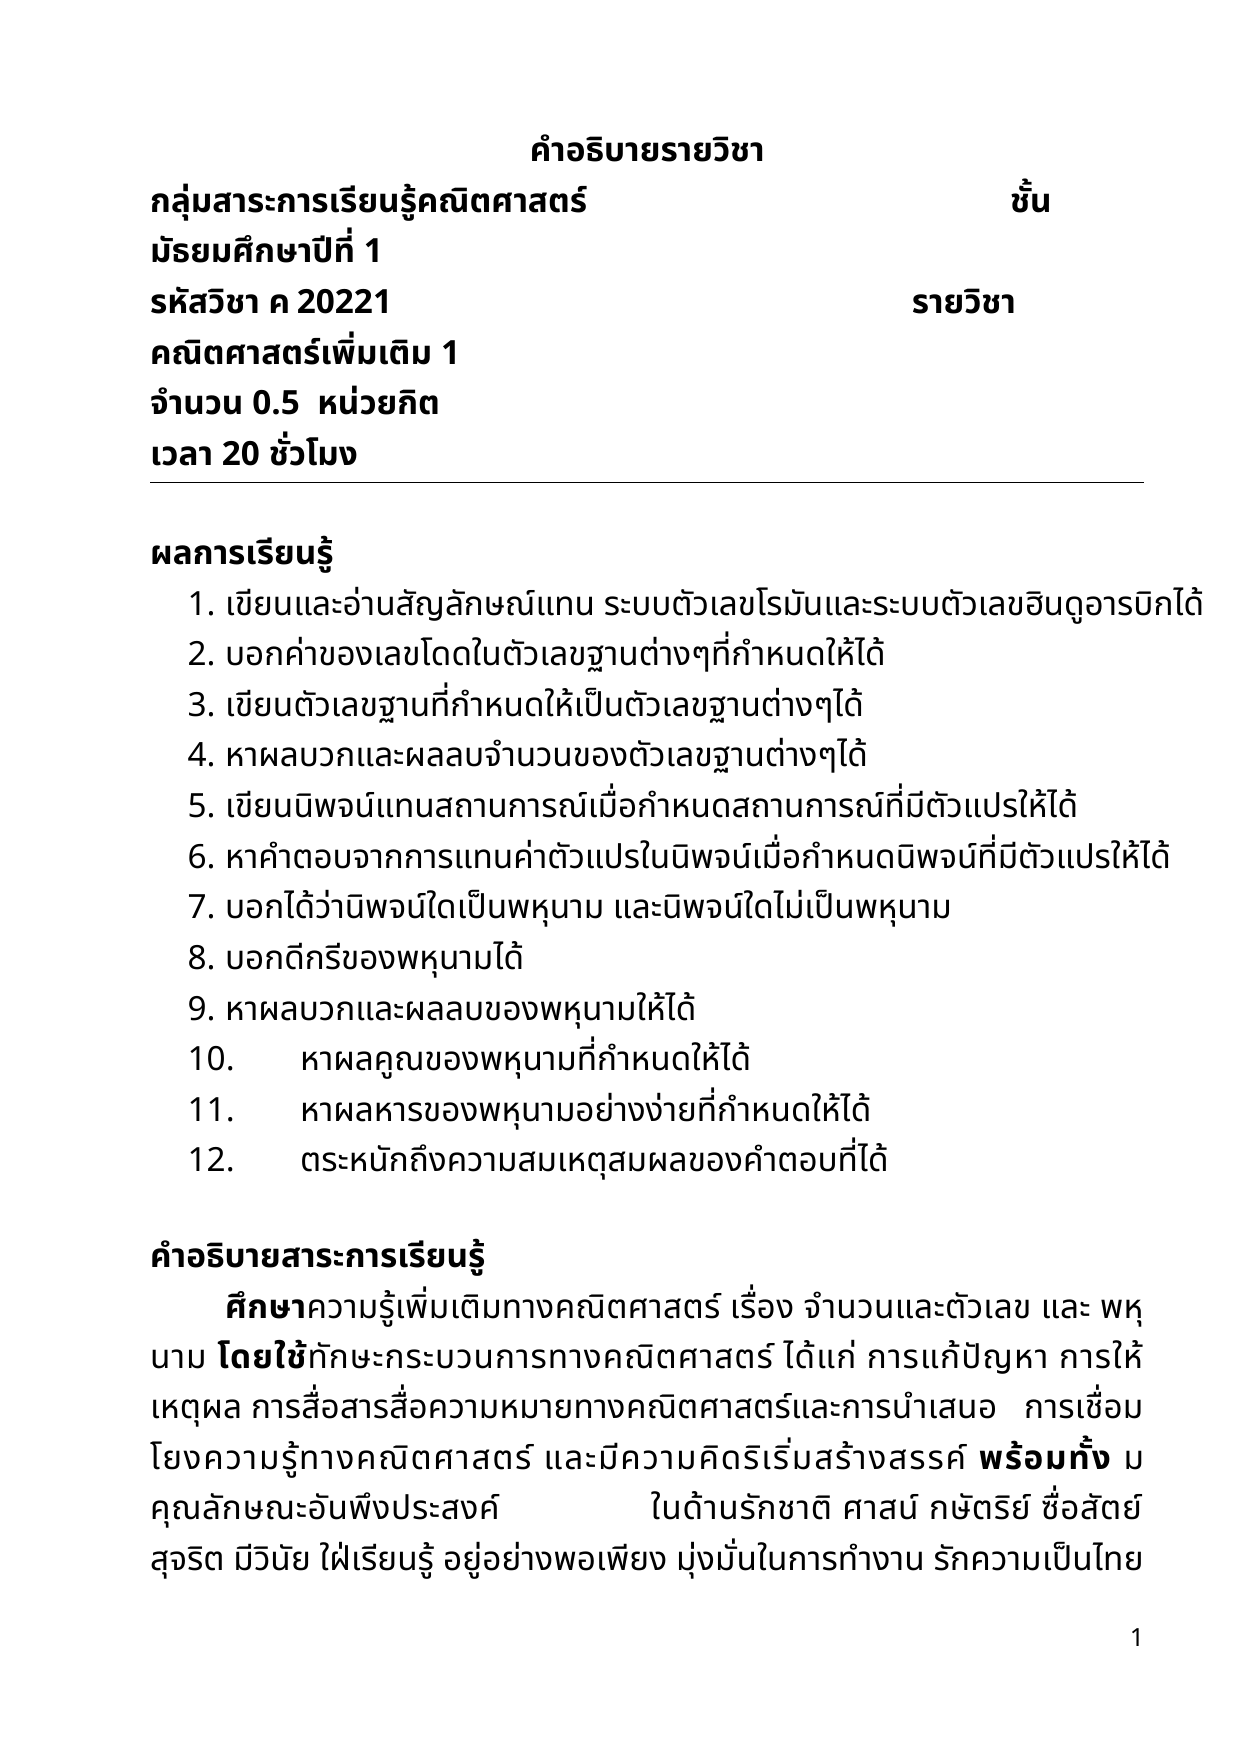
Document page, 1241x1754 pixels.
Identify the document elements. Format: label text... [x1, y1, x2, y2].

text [150, 1283, 1144, 1585]
text จำนวน 0.5 หน่วยกิต เวลา 20 ชั่วโมง [150, 379, 1144, 482]
text กลุ่มสาระการเรียนรู้คณิตศาสตร์ ชั้นมัธยมศึกษาปีที่ 1 [150, 177, 1144, 278]
text คำอธิบายสาระการเรียนรู้ [150, 1232, 1144, 1283]
text ผลการเรียนรู้ [150, 529, 1144, 579]
text รหัสวิชา ค20221 รายวิชา คณิตศาสตร์เพิ่มเติม 1 [150, 278, 1144, 379]
table_cell เขียนนิพจน์แทนสถานการณ์เมื่อกำหนดสถานการณ์ที่มีตัวแปรให้ได้ หาคำตอบจากการแทนค่าตัวแปรในนิพจน์เมื่อกำหนดนิพจน์ที่มีตัวแปรให้ได้ บอกได้ว่านิพจน์ใดเป็นพหุนาม และนิพจน์ใดไม่เป็นพหุนาม บอกดีกรีของพหุนามได้ หาผลบวกและผลลบของพหุนามให้ได้ หาผลคูณของพหุนามที่กำหนดให้ได้ หาผลหารของพหุนามอย่างง่ายที่กำหนดให้ได้ ตระหนักถึงความสมเหตุสมผลของคำตอบที่ได้ [139, 782, 1240, 1187]
text คำอธิบายรายวิชา [150, 126, 1144, 177]
table_header เขียนและอ่านสัญลักษณ์แทน ระบบตัวเลขโรมันและระบบตัวเลขฮินดูอารบิกได้ บอกค่าของเลขโดดในตัวเลขฐานต่างๆที่กำหนดให้ได้ เขียนตัวเลขฐานที่กำหนดให้เป็นตัวเลขฐานต่างๆได้ หาผลบวกและผลลบจำนวนของตัวเลขฐานต่างๆได้ [139, 579, 1240, 782]
